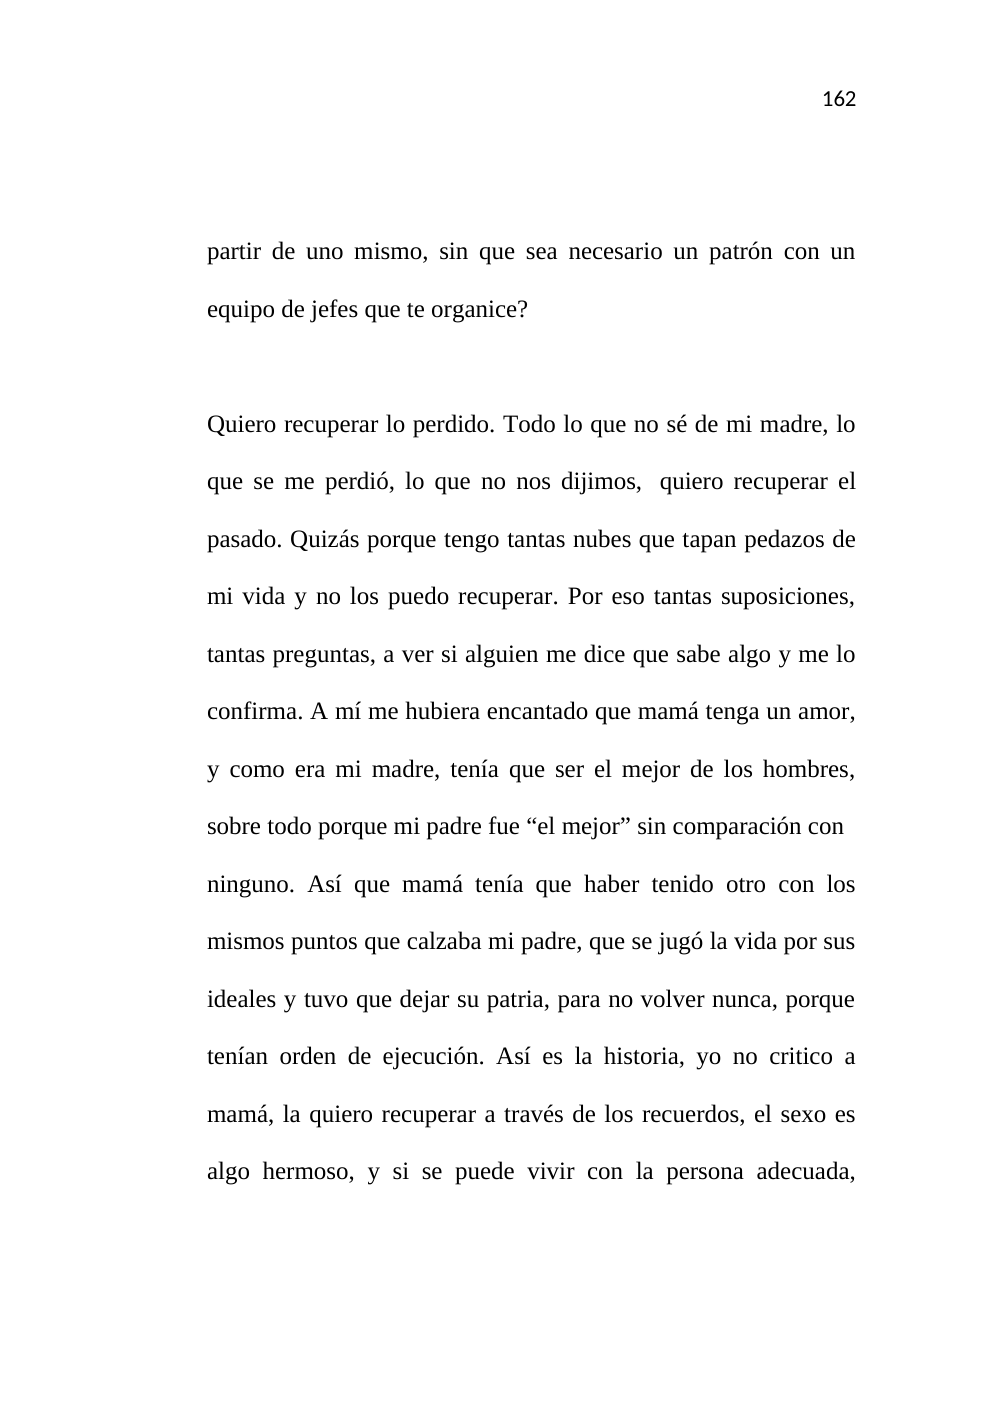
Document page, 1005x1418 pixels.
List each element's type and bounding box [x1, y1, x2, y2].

text [207, 409, 856, 1185]
text [207, 236, 856, 322]
